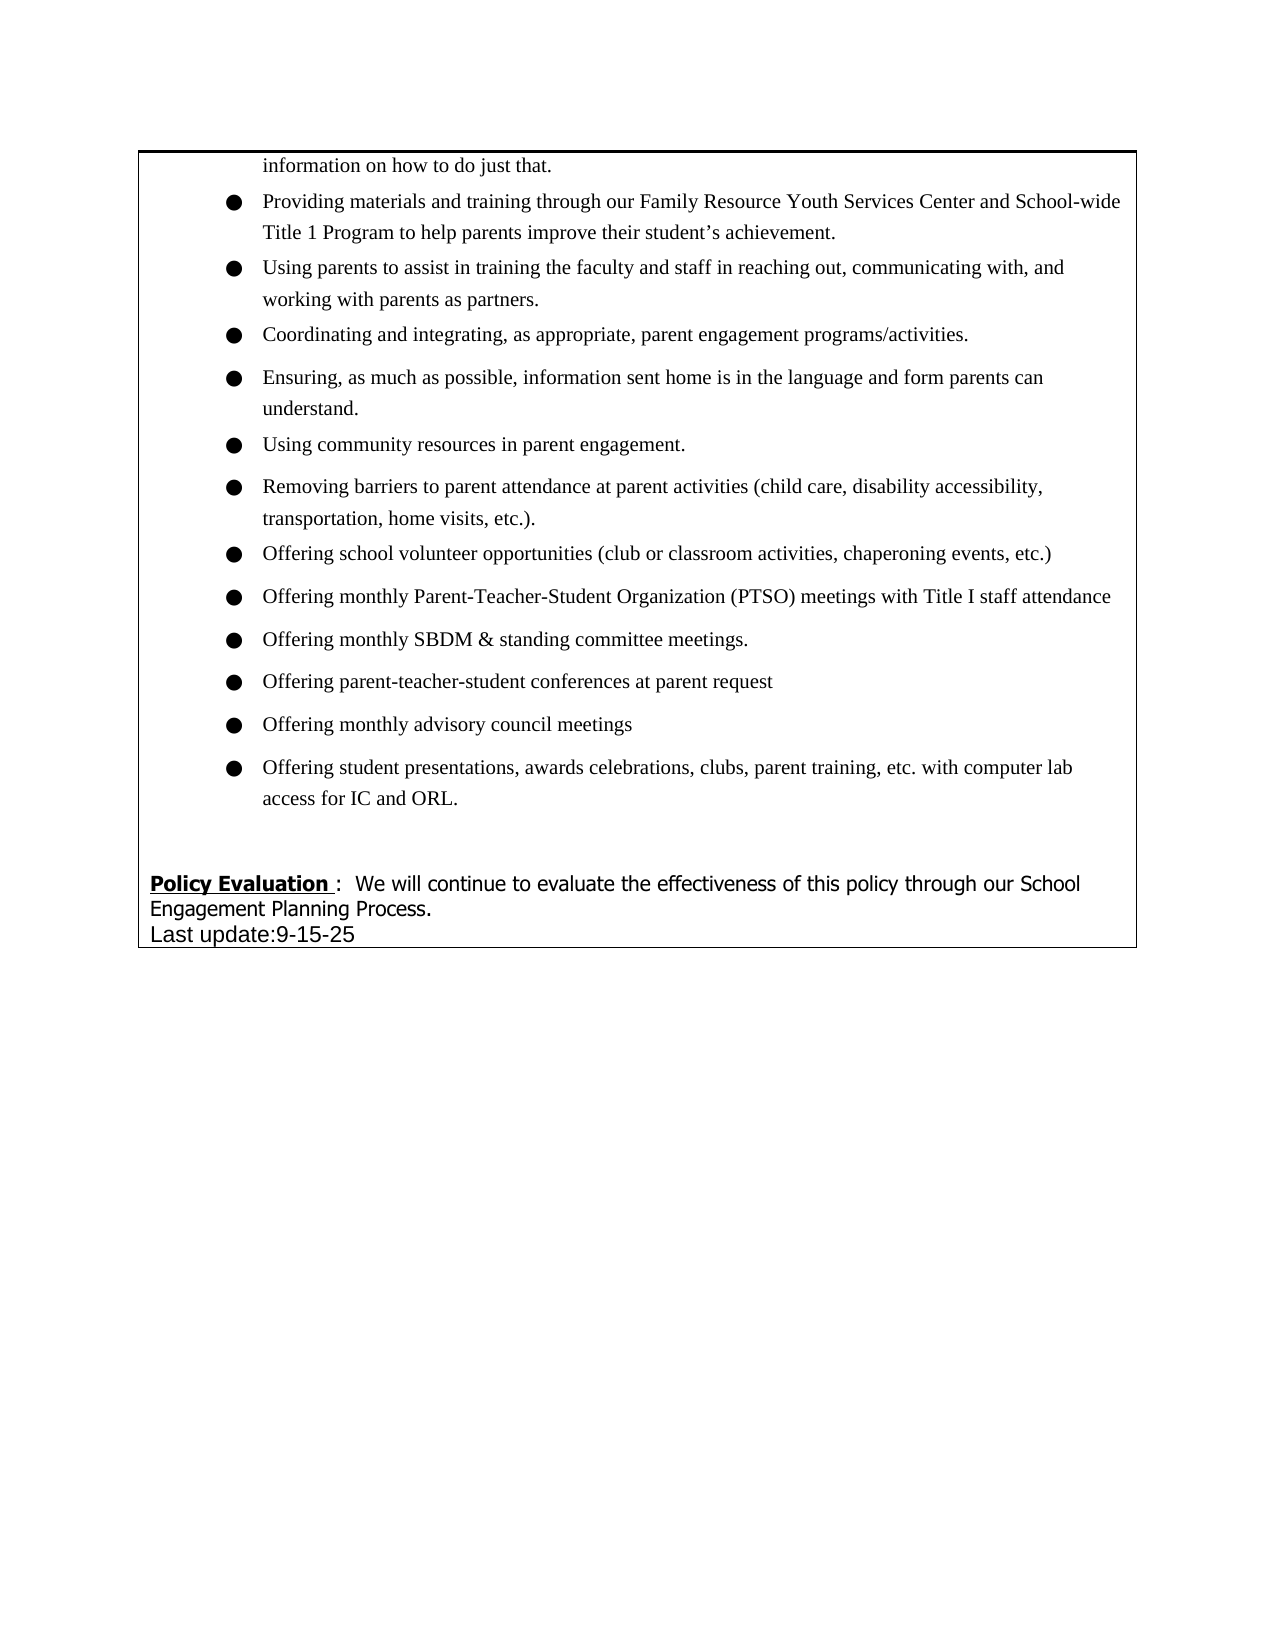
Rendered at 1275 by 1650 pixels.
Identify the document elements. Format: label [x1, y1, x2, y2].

table_cell [139, 153, 1136, 947]
